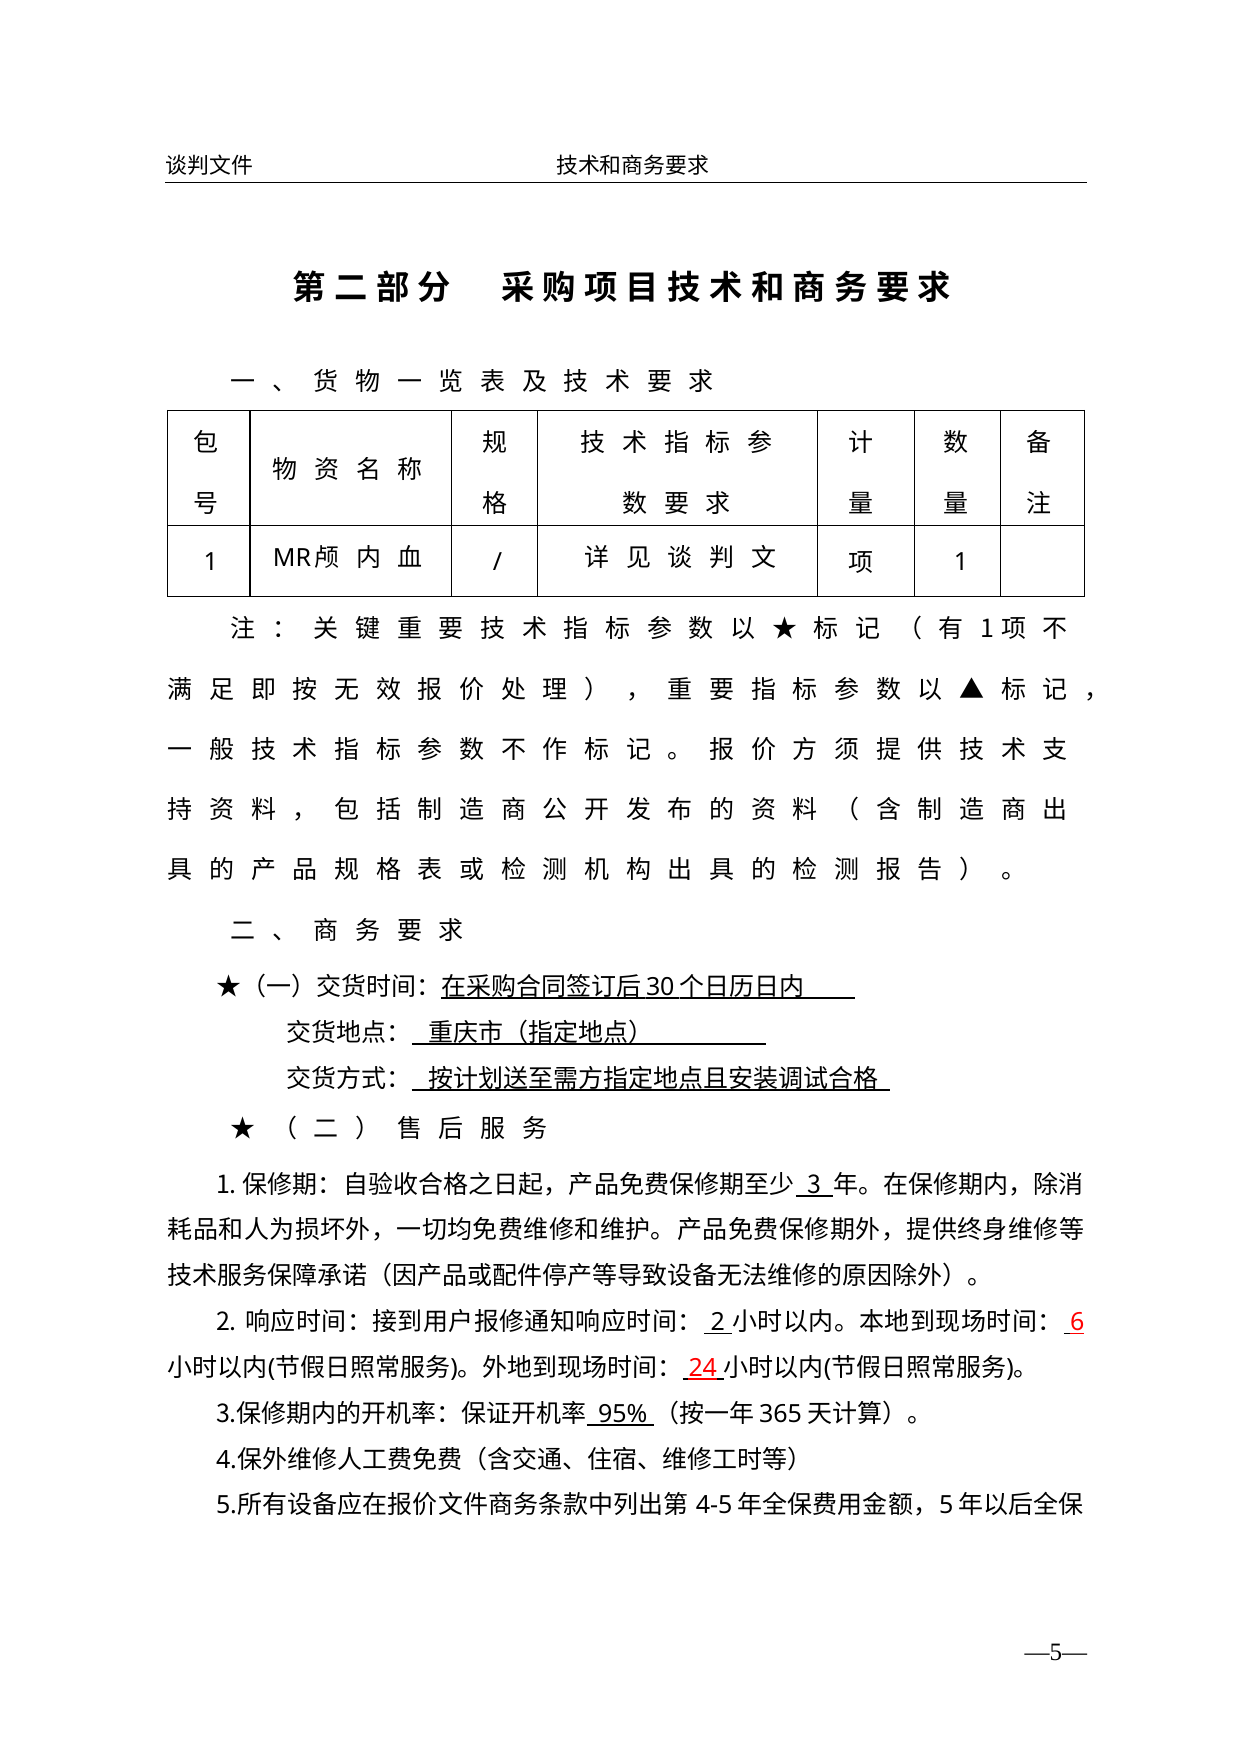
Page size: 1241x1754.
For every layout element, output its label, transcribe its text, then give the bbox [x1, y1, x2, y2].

table_cell 项 [818, 526, 914, 596]
table_header 物资名称 [251, 411, 451, 525]
table_header 技术指标参数要求 [538, 411, 817, 525]
table_header 计量 单位 [818, 411, 914, 525]
table_header 数量 [915, 411, 1000, 525]
text 交货地点： 重庆市（指定地点） [168, 1004, 1084, 1050]
text 3.保修期内的开机率：保证开机率 95% （按一年365天计算）。 [168, 1386, 1084, 1431]
table_cell 详见谈判文件附件21 [538, 526, 817, 596]
table_cell 1 [915, 526, 1000, 596]
table_cell 1 [168, 526, 249, 596]
text 交货方式： 按计划送至需方指定地点且安装调试合格 [168, 1050, 1084, 1096]
text 二、商务要求 [168, 898, 1084, 959]
table_cell [1001, 526, 1084, 596]
text 4.保外维修人工费免费（含交通、住宿、维修工时等） [168, 1431, 1084, 1477]
table_header 备注 [1001, 411, 1084, 525]
table_header 包号 [168, 411, 249, 525]
text 注：关键重要技术指标参数以★标记（有1项不满足即按无效报价处理），重要指标参数以▲标记，一般技术指标参数不作标记。报价方须提供技术支持资料，包括制造商公开发布的资料（含制造商出具的产品规格表或检测机构出具的检测报告）。 [168, 597, 1084, 898]
text 2. 响应时间：接到用户报修通知响应时间： 2 小时以内。本地到现场时间： 6 小时以内(节假日照常服务)。外地到现场时间： 24 小时以内(节假日照常服务)。 [168, 1294, 1084, 1386]
table_cell MR颅内血管斑块稳定性分析后处理软件 [251, 526, 451, 596]
text 一、货物一览表及技术要求 [168, 349, 1084, 410]
text ★（一）交货时间：在采购合同签订后30个日历日内 [168, 959, 1084, 1004]
table_cell / [452, 526, 537, 596]
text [168, 1477, 1084, 1523]
table_header 规格型号 [452, 411, 537, 525]
text 1. 保修期：自验收合格之日起，产品免费保修期至少 3 年。在保修期内，除消耗品和人为损坏外，一切均免费维修和维护。产品免费保修期外，提供终身维修等技术服务保障承诺（因产品或配件停产等导致设备无法维修的原因除外）。 [168, 1156, 1084, 1294]
subtitle 第二部分 采购项目技术和商务要求 [168, 255, 1084, 315]
text ★（二）售后服务 [168, 1096, 1084, 1156]
